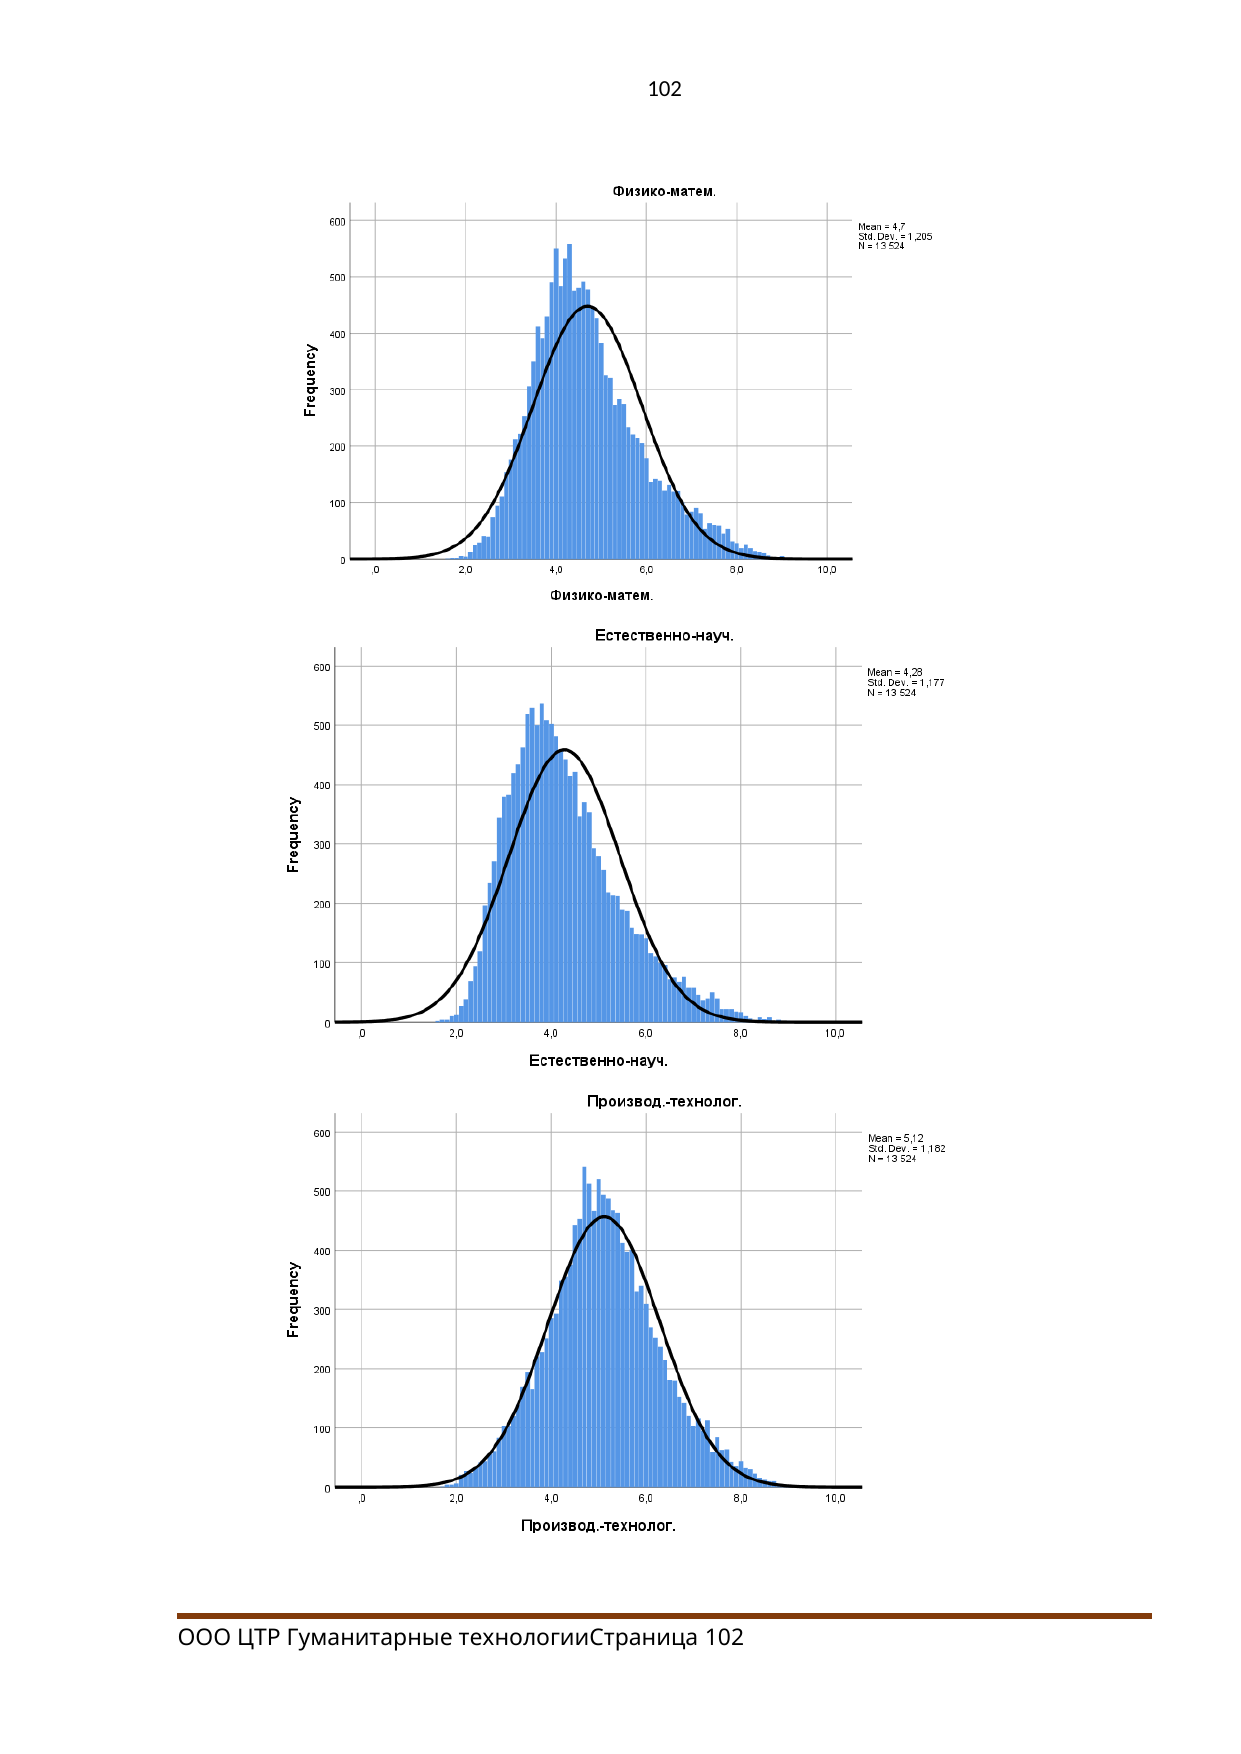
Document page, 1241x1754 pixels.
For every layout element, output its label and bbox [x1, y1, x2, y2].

picture [269, 171, 1060, 1546]
